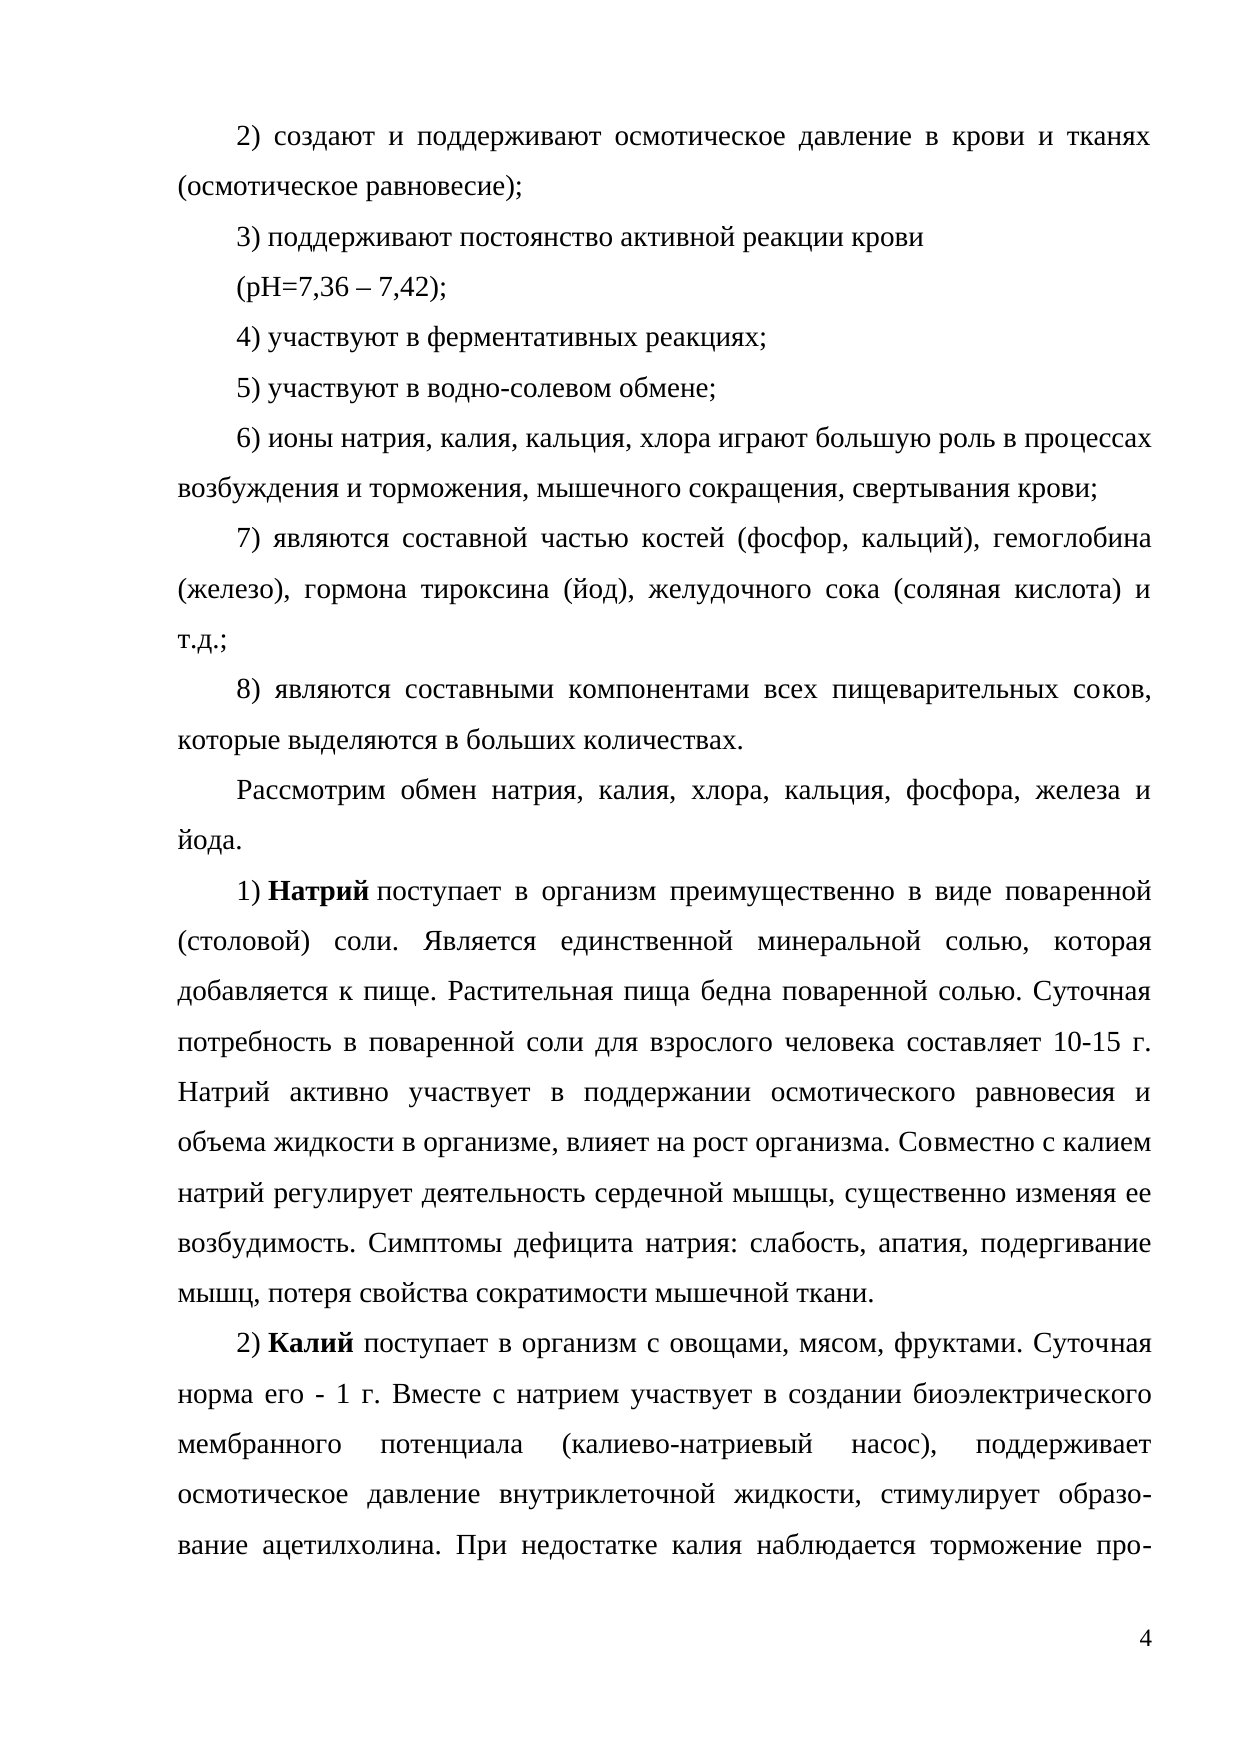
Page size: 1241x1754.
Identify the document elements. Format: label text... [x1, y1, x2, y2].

text 4) участвуют в ферментативных реакциях; [177, 319, 1152, 353]
text 5) участвуют в водно-солевом обмене; [177, 370, 1152, 403]
text 3) поддерживают постоянство активной реакции крови [177, 219, 1152, 252]
text 2) создают и поддерживают осмотическое давление в крови и тканях (осмотическое равновесие); [177, 118, 1152, 202]
text 7) являются составной частью костей (фосфор, кальций), гемоглобина (железо), гормона тироксина (йод), желудочного сока (соляная кислота) и т.д.; [177, 521, 1152, 655]
text 6) ионы натрия, калия, кальция, хлора играют большую роль в процессах возбуждения и торможения, мышечного сокращения, свертывания крови; [177, 420, 1152, 504]
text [177, 1326, 1152, 1560]
text 8) являются составными компонентами всех пищеварительных соков, которые выделяются в больших количествах. [177, 672, 1152, 755]
text Рассмотрим обмен натрия, калия, хлора, кальция, фосфора, железа и йода. [177, 772, 1152, 856]
text (рН=7,36 – 7,42); [177, 269, 1152, 303]
text 1) Натрий поступает в организм преимущественно в виде поваренной (столовой) соли. Является единственной минеральной солью, которая добавляется к пище. Растительная пища бедна поваренной солью. Суточная потребность в поваренной соли для взрослого человека составляет 10-15 г. Натрий активно участвует в поддержании осмотического равновесия и объема жидкости в организме, влияет на рост организма. Совместно с калием натрий регулирует деятельность сердечной мышцы, существенно изменяя ее возбудимость. Симптомы дефицита натрия: слабость, апатия, подергивание мышц, потеря свойства сократимости мышечной ткани. [177, 873, 1152, 1309]
